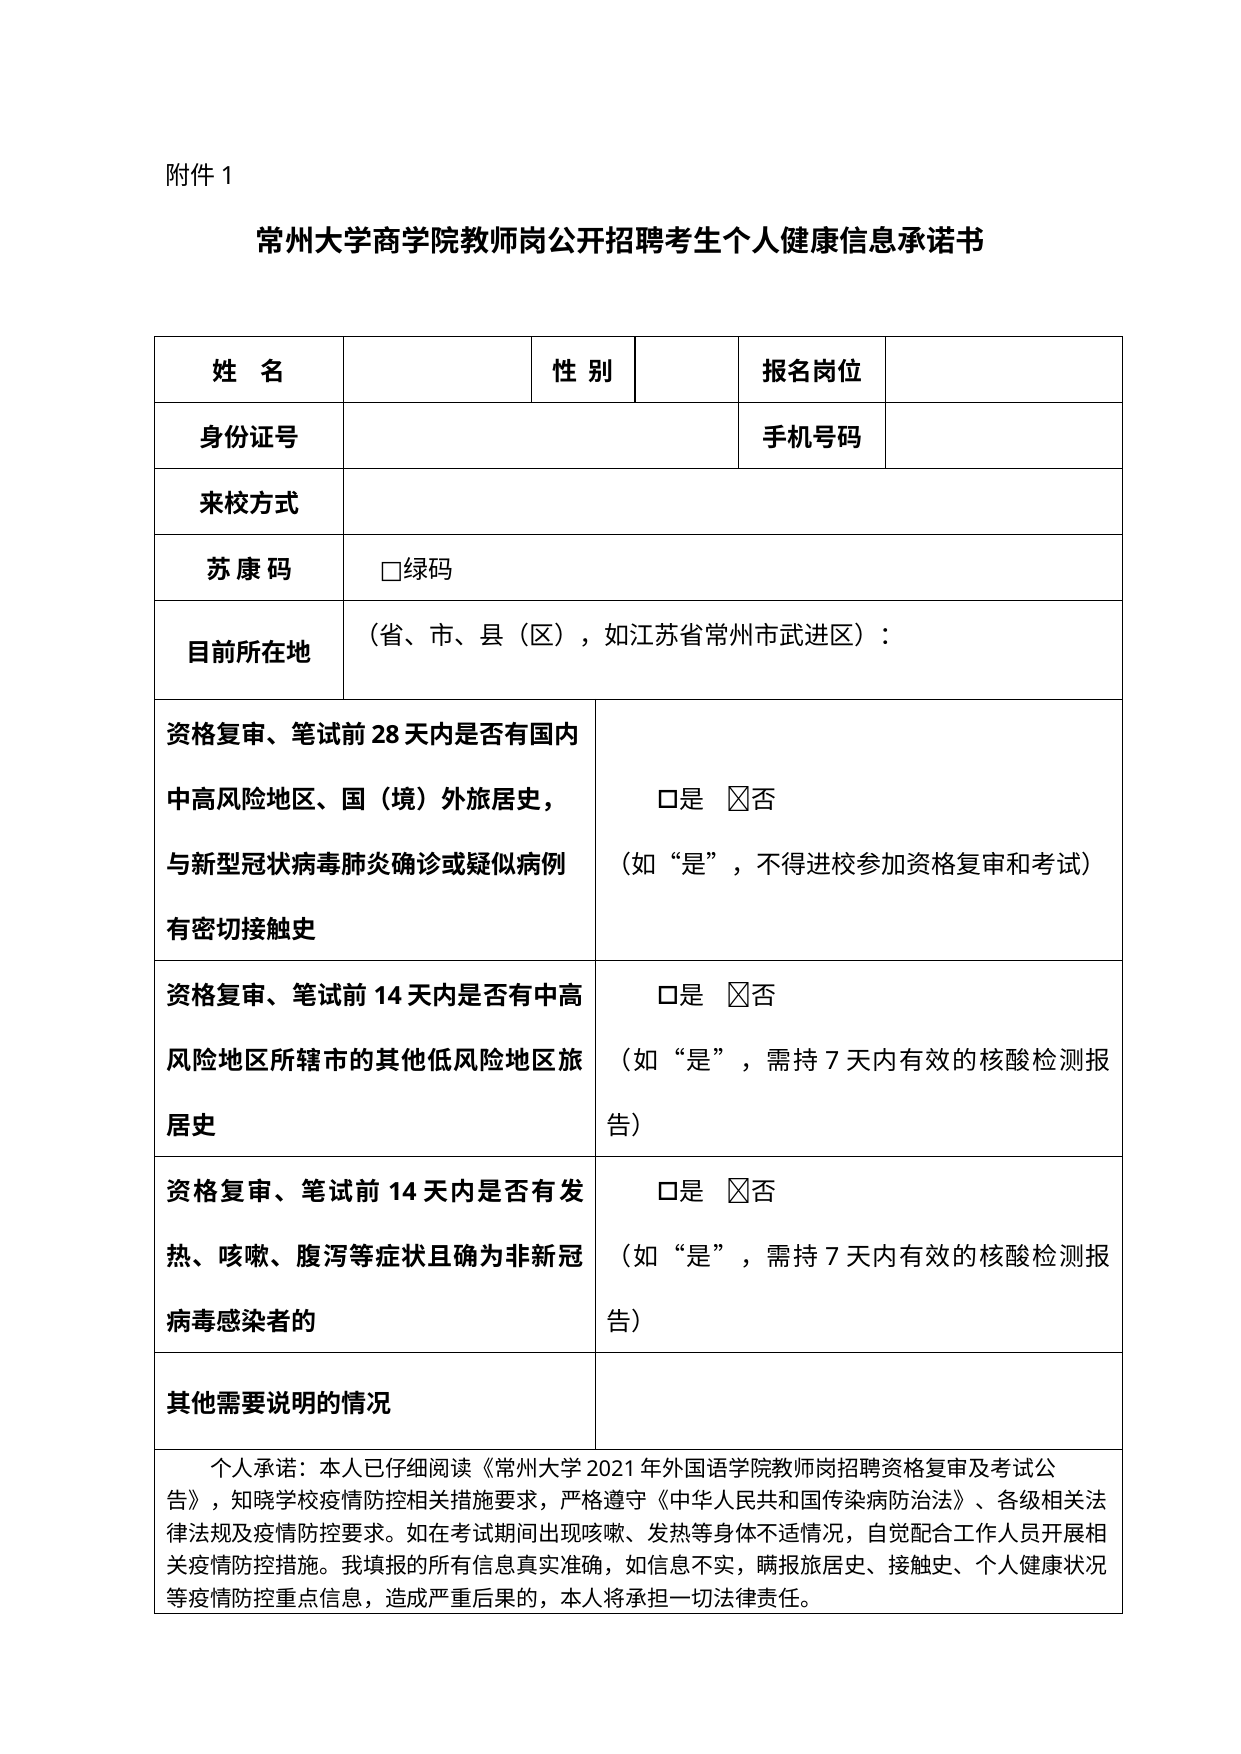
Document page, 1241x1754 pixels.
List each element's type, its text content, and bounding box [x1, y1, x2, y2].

table_cell 目前所在地 [155, 601, 343, 699]
table_cell 是 否 （如“是”，需持7天内有效的核酸检测报告） [596, 1157, 1122, 1352]
table_cell 资格复审、笔试前14天内是否有发热、咳嗽、腹泻等症状且确为非新冠病毒感染者的 [155, 1157, 595, 1352]
table_cell 是 否 （如“是”，不得进校参加资格复审和考试） [596, 700, 1122, 960]
text 常州大学商学院教师岗公开招聘考生个人健康信息承诺书 [165, 206, 1075, 271]
table_cell 手机号码 [739, 403, 885, 468]
table_cell 苏 康 码 [155, 535, 343, 600]
table_cell 资格复审、笔试前14天内是否有中高风险地区所辖市的其他低风险地区旅居史 [155, 961, 595, 1156]
table_cell [344, 469, 1122, 534]
table_cell [596, 1353, 1122, 1449]
table_cell 是 否 （如“是”，需持7天内有效的核酸检测报告） [596, 961, 1122, 1156]
table_cell （省、市、县（区），如江苏省常州市武进区）： [344, 601, 1122, 699]
table_cell [886, 403, 1122, 468]
table_header [886, 337, 1122, 402]
table_cell □绿码 [344, 535, 1122, 600]
table_header 性 别 [532, 337, 634, 402]
table_header [636, 337, 738, 402]
table_header [344, 337, 531, 402]
table_header 姓 名 [155, 337, 343, 402]
table_header 报名岗位 [739, 337, 885, 402]
table_cell 来校方式 [155, 469, 343, 534]
table_cell 身份证号 [155, 403, 343, 468]
text 附件1 [165, 141, 1075, 206]
table_cell [344, 403, 738, 468]
table_cell 资格复审、笔试前28天内是否有国内中高风险地区、国（境）外旅居史，与新型冠状病毒肺炎确诊或疑似病例有密切接触史 [155, 700, 595, 960]
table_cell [155, 1450, 1122, 1613]
table_cell 其他需要说明的情况 [155, 1353, 595, 1449]
